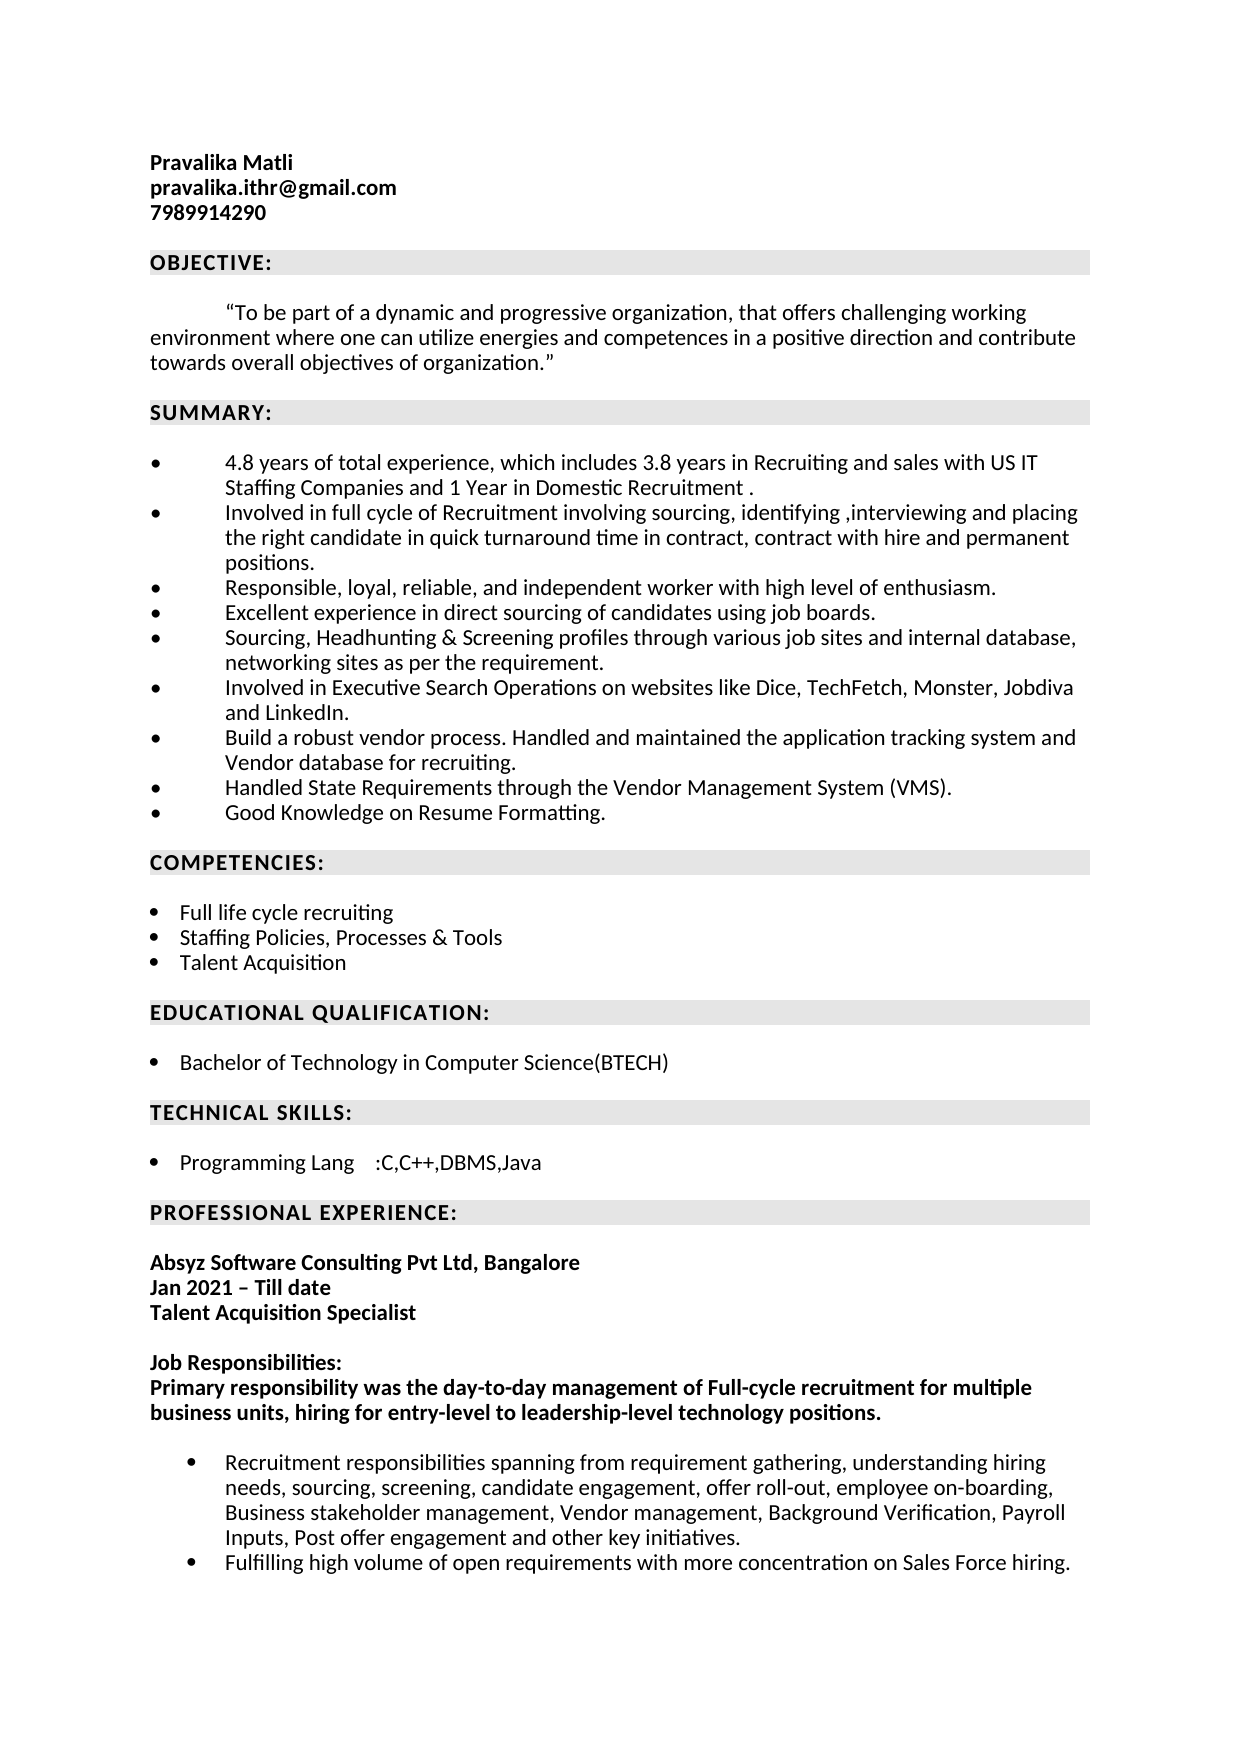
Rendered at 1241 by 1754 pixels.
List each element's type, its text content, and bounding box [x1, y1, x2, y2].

list 4.8 years of total experience, which includes 3.8 years in Recruiting and sales with US IT Staffing Companies and 1 Year in Domestic Recruitment . [150, 450, 1090, 500]
text Talent Acquisition Specialist [150, 1300, 1090, 1325]
list Recruitment responsibilities spanning from requirement gathering, understanding hiring needs, sourcing, screening, candidate engagement, offer roll-out, employee on-boarding, Business stakeholder management, Vendor management, Background Verification, Payroll Inputs, Post offer engagement and other key initiatives. [187, 1450, 1090, 1550]
title Summary: [150, 400, 1090, 425]
list Sourcing, Headhunting & Screening profiles through various job sites and internal database, networking sites as per the requirement. [150, 625, 1090, 675]
list Staffing Policies, Processes & Tools [150, 925, 1090, 950]
list Programming Lang :C,C++,DBMS,Java [150, 1150, 1090, 1200]
text Pravalika Matli [150, 150, 1090, 175]
list Involved in full cycle of Recruitment involving sourcing, identifying ,interviewing and placing the right candidate in quick turnaround time in contract, contract with hire and permanent positions. [150, 500, 1090, 575]
text 7989914290 [150, 200, 1090, 225]
list Responsible, loyal, reliable, and independent worker with high level of enthusiasm. [150, 575, 1090, 600]
text Primary responsibility was the day-to-day management of Full-cycle recruitment for multiple business units, hiring for entry-level to leadership-level technology positions. [150, 1375, 1090, 1425]
list Handled State Requirements through the Vendor Management System (VMS). [150, 775, 1090, 800]
title Objective: [150, 250, 1090, 275]
title Competencies: [150, 850, 1090, 875]
text Absyz Software Consulting Pvt Ltd, Bangalore [150, 1250, 1090, 1275]
text Jan 2021 – Till date [150, 1275, 1090, 1300]
list Involved in Executive Search Operations on websites like Dice, TechFetch, Monster, Jobdiva and LinkedIn. [150, 675, 1090, 725]
list Talent Acquisition [150, 950, 1090, 975]
list Full life cycle recruiting [150, 900, 1090, 925]
text pravalika.ithr@gmail.com [150, 175, 1090, 200]
title Technical skills: [150, 1100, 1090, 1125]
list Excellent experience in direct sourcing of candidates using job boards. [150, 600, 1090, 625]
text Job Responsibilities: [150, 1350, 1090, 1375]
list Fulfilling high volume of open requirements with more concentration on Sales Force hiring. [187, 1550, 1090, 1575]
text “To be part of a dynamic and progressive organization, that offers challenging working environment where one can utilize energies and competences in a positive direction and contribute towards overall objectives of organization.” [150, 300, 1090, 375]
list Bachelor of Technology in Computer Science(BTECH) [150, 1050, 1090, 1075]
title Educational qualification: [150, 1000, 1090, 1025]
list Good Knowledge on Resume Formatting. [150, 800, 1090, 825]
title Professional Experience: [150, 1200, 1090, 1225]
list Build a robust vendor process. Handled and maintained the application tracking system and Vendor database for recruiting. [150, 725, 1090, 775]
